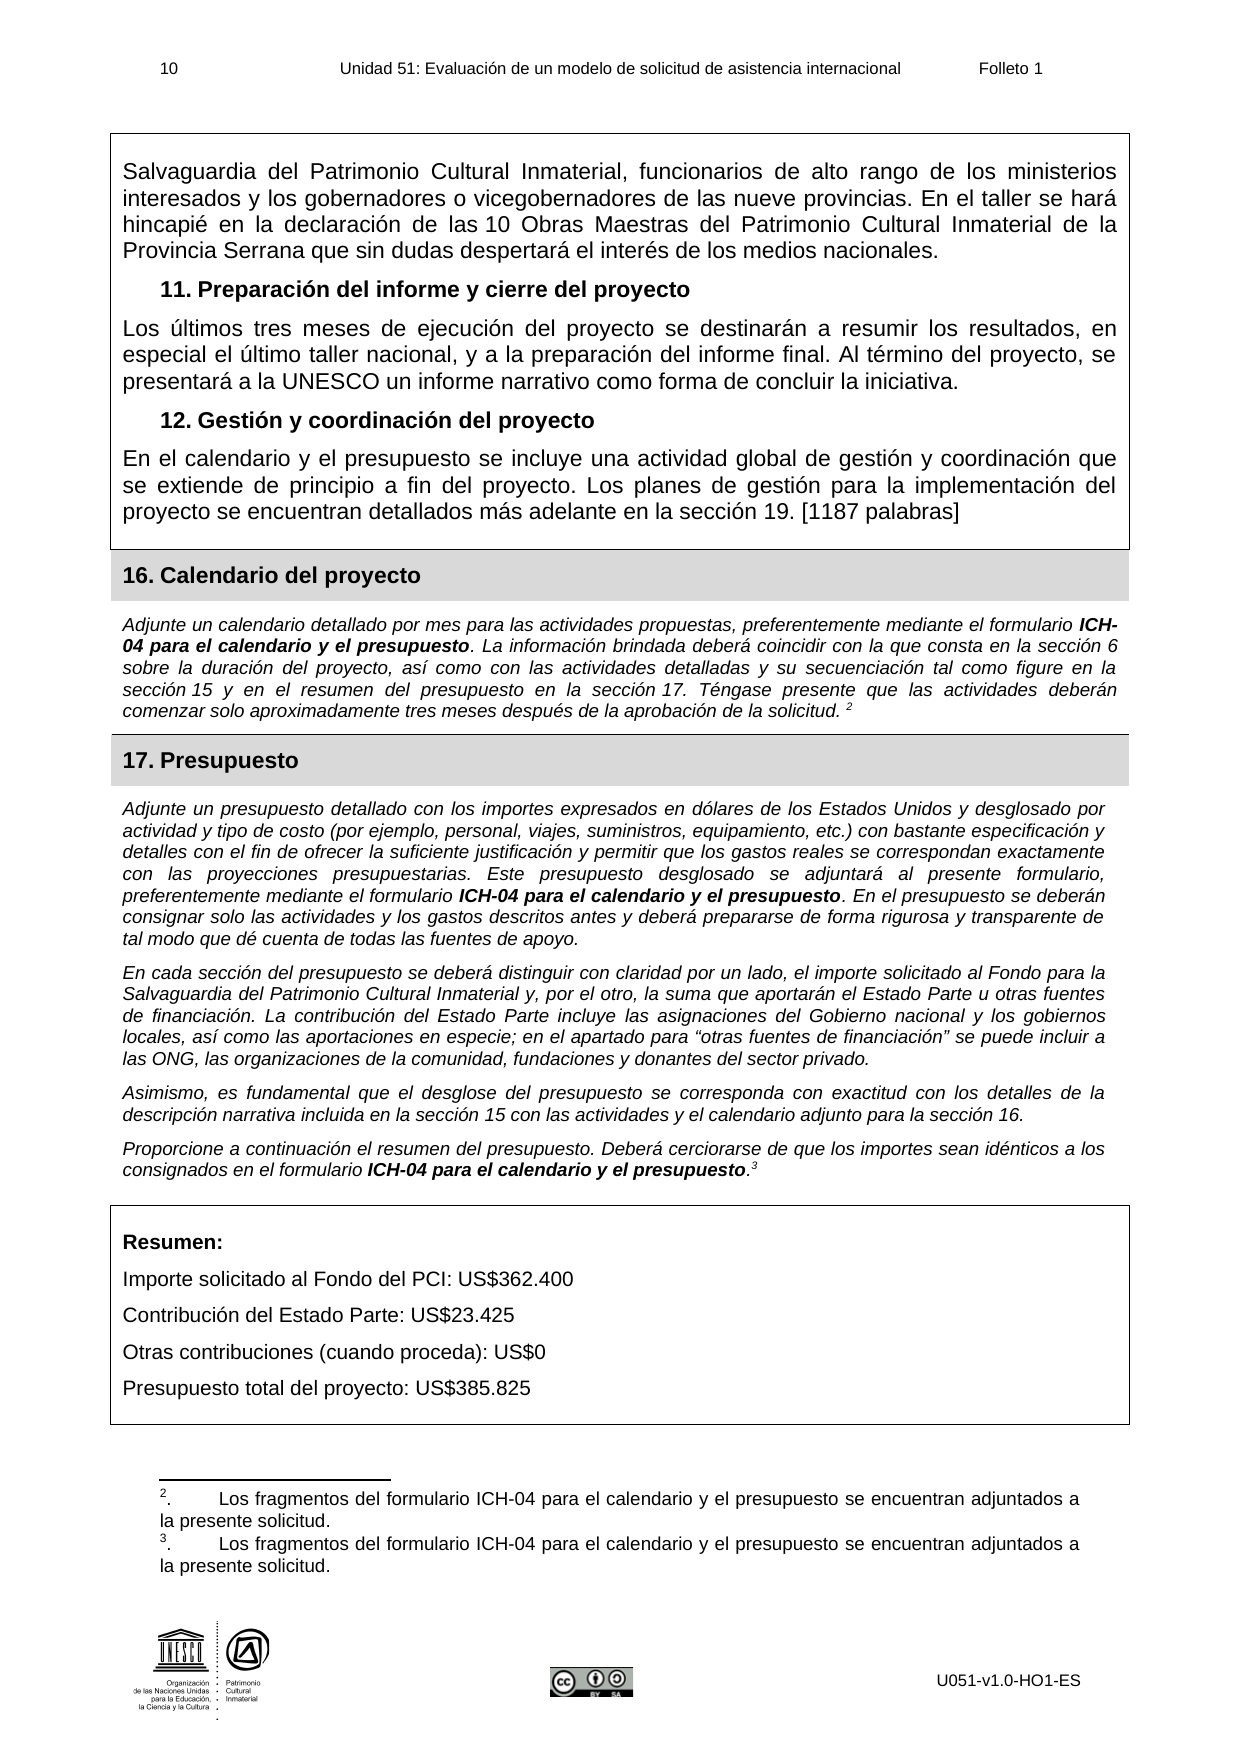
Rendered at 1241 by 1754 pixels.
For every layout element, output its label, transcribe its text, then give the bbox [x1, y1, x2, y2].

table_cell Adjunte un presupuesto detallado con los importes expresados en dólares de los Estados Unidos y desglosado por actividad y tipo de costo (por ejemplo, personal, viajes, suministros, equipamiento, etc.) con bastante especificación y detalles con el fin de ofrecer la suficiente justificación y permitir que los gastos reales se correspondan exactamente con las proyecciones presupuestarias. Este presupuesto desglosado se adjuntará al presente formulario, preferentemente mediante el formulario ICH-04 para el calendario y el presupuesto. En el presupuesto se deberán consignar solo las actividades y los gastos descritos antes y deberá prepararse de forma rigurosa y transparente de tal modo que dé cuenta de todas las fuentes de apoyo. En cada sección del presupuesto se deberá distinguir con claridad por un lado, el importe solicitado al Fondo para la Salvaguardia del Patrimonio Cultural Inmaterial y, por el otro, la suma que aportarán el Estado Parte u otras fuentes de financiación. La contribución del Estado Parte incluye las asignaciones del Gobierno nacional y los gobiernos locales, así como las aportaciones en especie; en el apartado para “otras fuentes de financiación” se puede incluir a las ONG, las organizaciones de la comunidad, fundaciones y donantes del sector privado. Asimismo, es fundamental que el desglose del presupuesto se corresponda con exactitud con los detalles de la descripción narrativa incluida en la sección 15 con las actividades y el calendario adjunto para la sección 16. Proporcione a continuación el resumen del presupuesto. Deberá cerciorarse de que los importes sean idénticos a los consignados en el formulario ICH-04 para el calendario y el presupuesto. [111, 786, 1129, 1205]
table_cell Calendario del proyecto [111, 550, 1129, 601]
table_cell Presupuesto [111, 735, 1129, 786]
table_cell Adjunte un calendario detallado por mes para las actividades propuestas, preferentemente mediante el formulario ICH-04 para el calendario y el presupuesto. La información brindada deberá coincidir con la que consta en la sección 6 sobre la duración del proyecto, así como con las actividades detalladas y su secuenciación tal como figure en la sección 15 y en el resumen del presupuesto en la sección 17. Téngase presente que las actividades deberán comenzar solo aproximadamente tres meses después de la aprobación de la solicitud. [111, 601, 1129, 734]
table_cell Resumen: Importe solicitado al Fondo del PCI: US$362.400 Contribución del Estado Parte: US$23.425 Otras contribuciones (cuando proceda): US$0 Presupuesto total del proyecto: US$385.825 [111, 1206, 1129, 1424]
picture [548, 1667, 633, 1696]
picture [133, 1621, 270, 1720]
